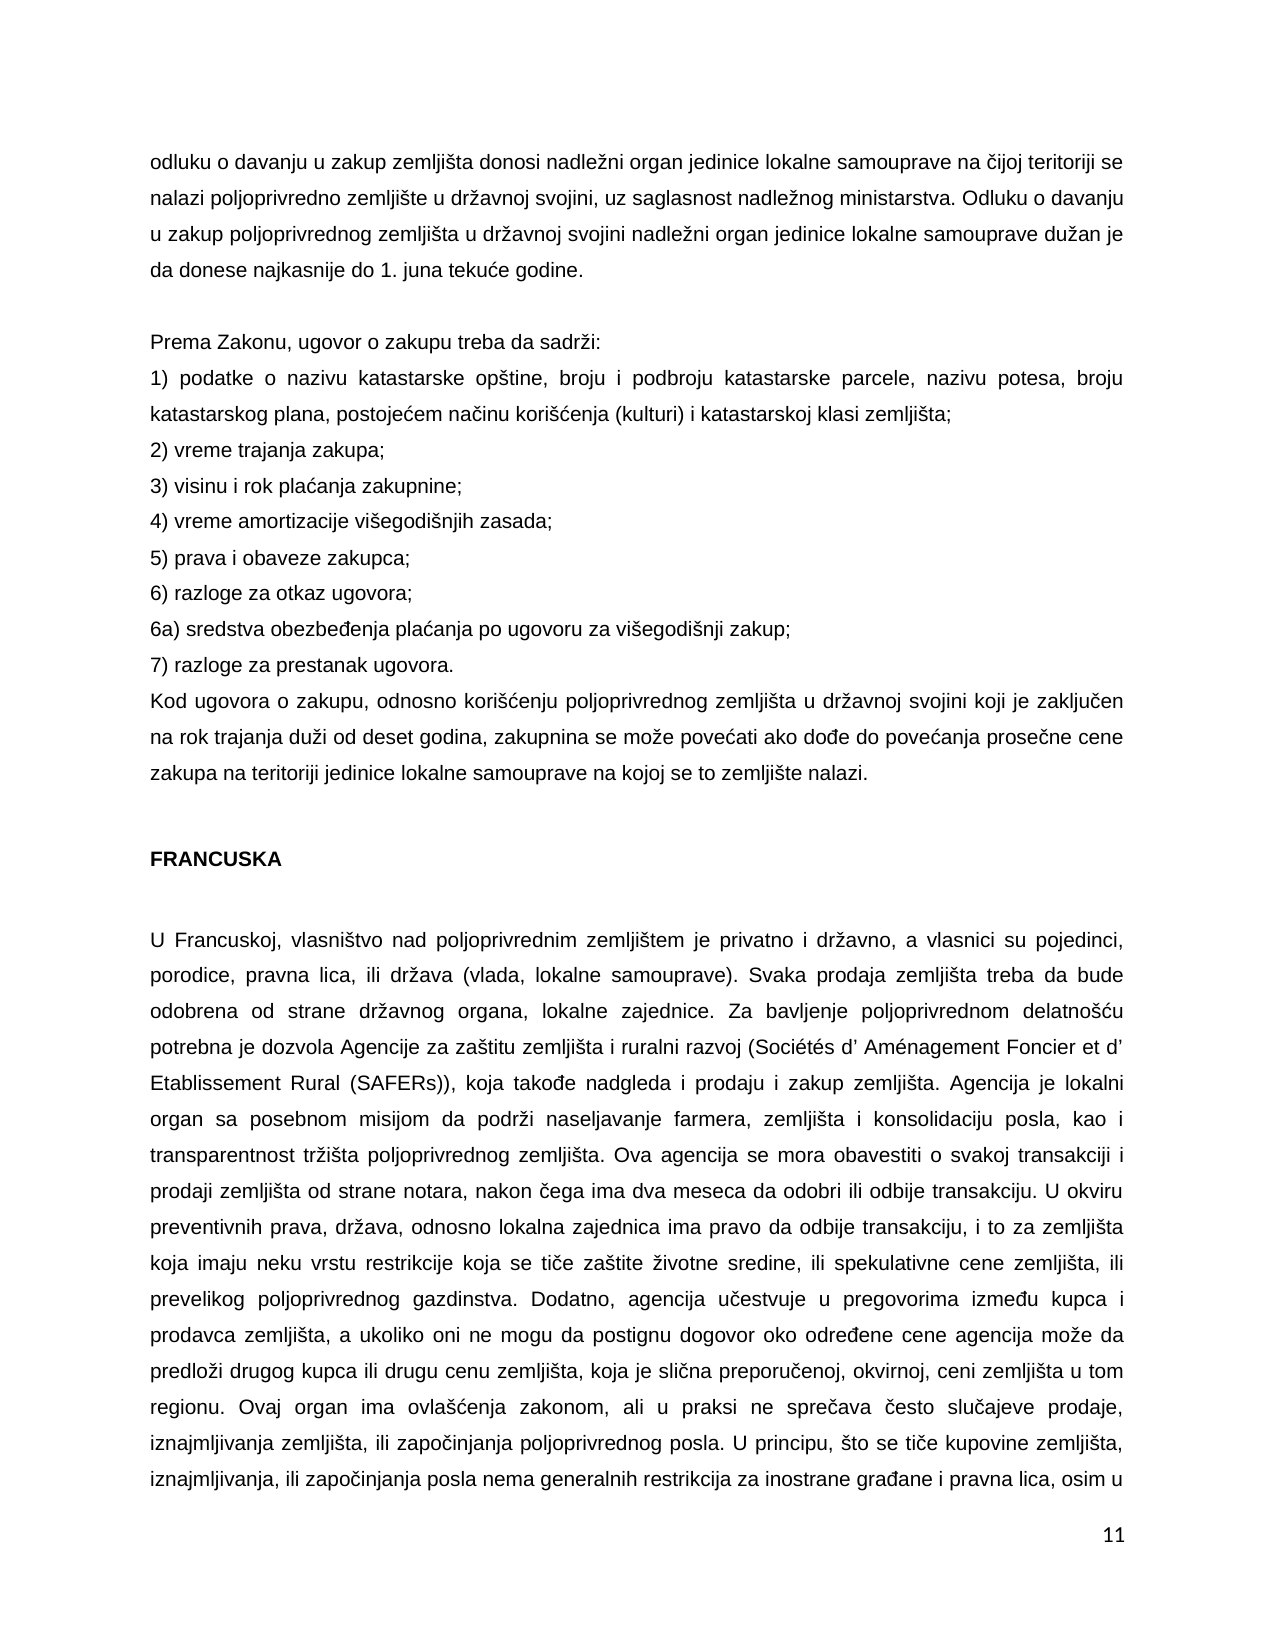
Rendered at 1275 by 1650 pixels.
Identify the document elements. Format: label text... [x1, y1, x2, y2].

subtitle FRANCUSKA [150, 847, 1125, 871]
text 3) visinu i rok plaćanja zakupnine; [150, 473, 1125, 497]
text 7) razloge za prestanak ugovora. [150, 653, 1125, 677]
text 6) razloge za otkaz ugovora; [150, 581, 1125, 605]
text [150, 927, 1125, 1490]
text 4) vreme amortizacije višegodišnjih zasada; [150, 509, 1125, 533]
text 1) podatke o nazivu katastarske opštine, broju i podbroju katastarske parcele, nazivu potesa, broju katastarskog plana, postojećem načinu korišćenja (kulturi) i katastarskoj klasi zemljišta; [150, 366, 1125, 426]
text 5) prava i obaveze zakupca; [150, 545, 1125, 569]
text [150, 150, 1125, 282]
text 6a) sredstva obezbeđenja plaćanja po ugovoru za višegodišnji zakup; [150, 617, 1125, 641]
text 2) vreme trajanja zakupa; [150, 437, 1125, 461]
text Kod ugovora o zakupu, odnosno korišćenju poljoprivrednog zemljišta u državnoj svojini koji je zaključen na rok trajanja duži od deset godina, zakupnina se može povećati ako dođe do povećanja prosečne cene zakupa na teritoriji jedinice lokalne samouprave na kojoj se to zemljište nalazi. [150, 689, 1125, 785]
text Prema Zakonu, ugovor o zakupu treba da sadrži: [150, 330, 1125, 354]
